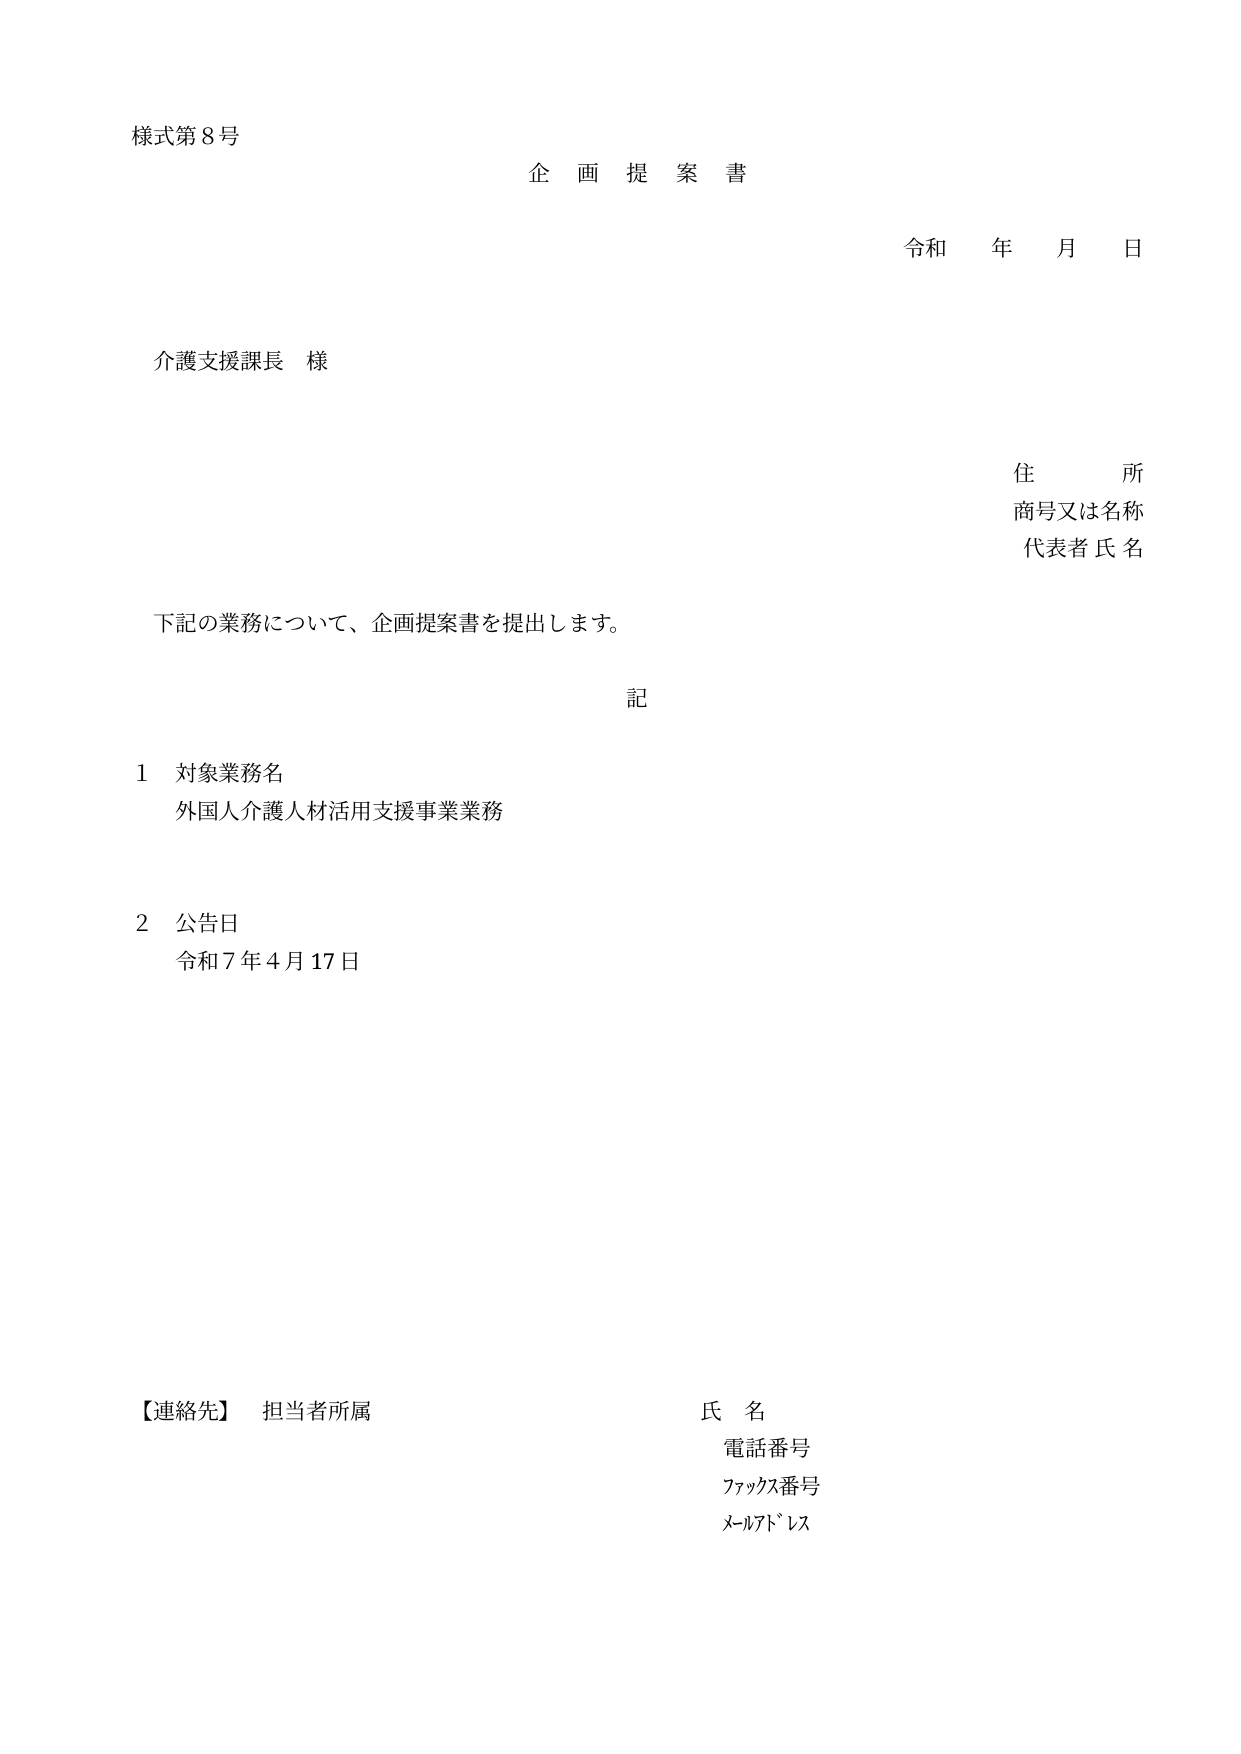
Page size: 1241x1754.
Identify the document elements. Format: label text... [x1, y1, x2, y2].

text 住 所 [131, 453, 1144, 491]
text 外国人介護人材活用支援事業業務 [131, 791, 1144, 828]
text 【連絡先】 担当者所属 氏 名 [131, 1391, 1144, 1428]
text 様式第８号 [131, 116, 1144, 153]
subtitle 記 [131, 678, 1144, 716]
text 介護支援課長 様 [131, 341, 1144, 378]
text 電話番号 [722, 1428, 1144, 1466]
text ﾒｰﾙｱﾄﾞﾚｽ [131, 1503, 1144, 1541]
text ２ 公告日 [131, 903, 1144, 941]
text ﾌｧｯｸｽ番号 [722, 1466, 1144, 1503]
text 令和 年 月 日 [131, 228, 1144, 266]
text 下記の業務について、企画提案書を提出します。 [131, 603, 1144, 641]
text 商号又は名称 [131, 491, 1144, 528]
text １ 対象業務名 [131, 753, 1144, 791]
text 令和７年４月17日 [131, 941, 1144, 978]
text 企 画 提 案 書 [131, 153, 1144, 191]
text 代表者 氏 名 [131, 528, 1144, 566]
